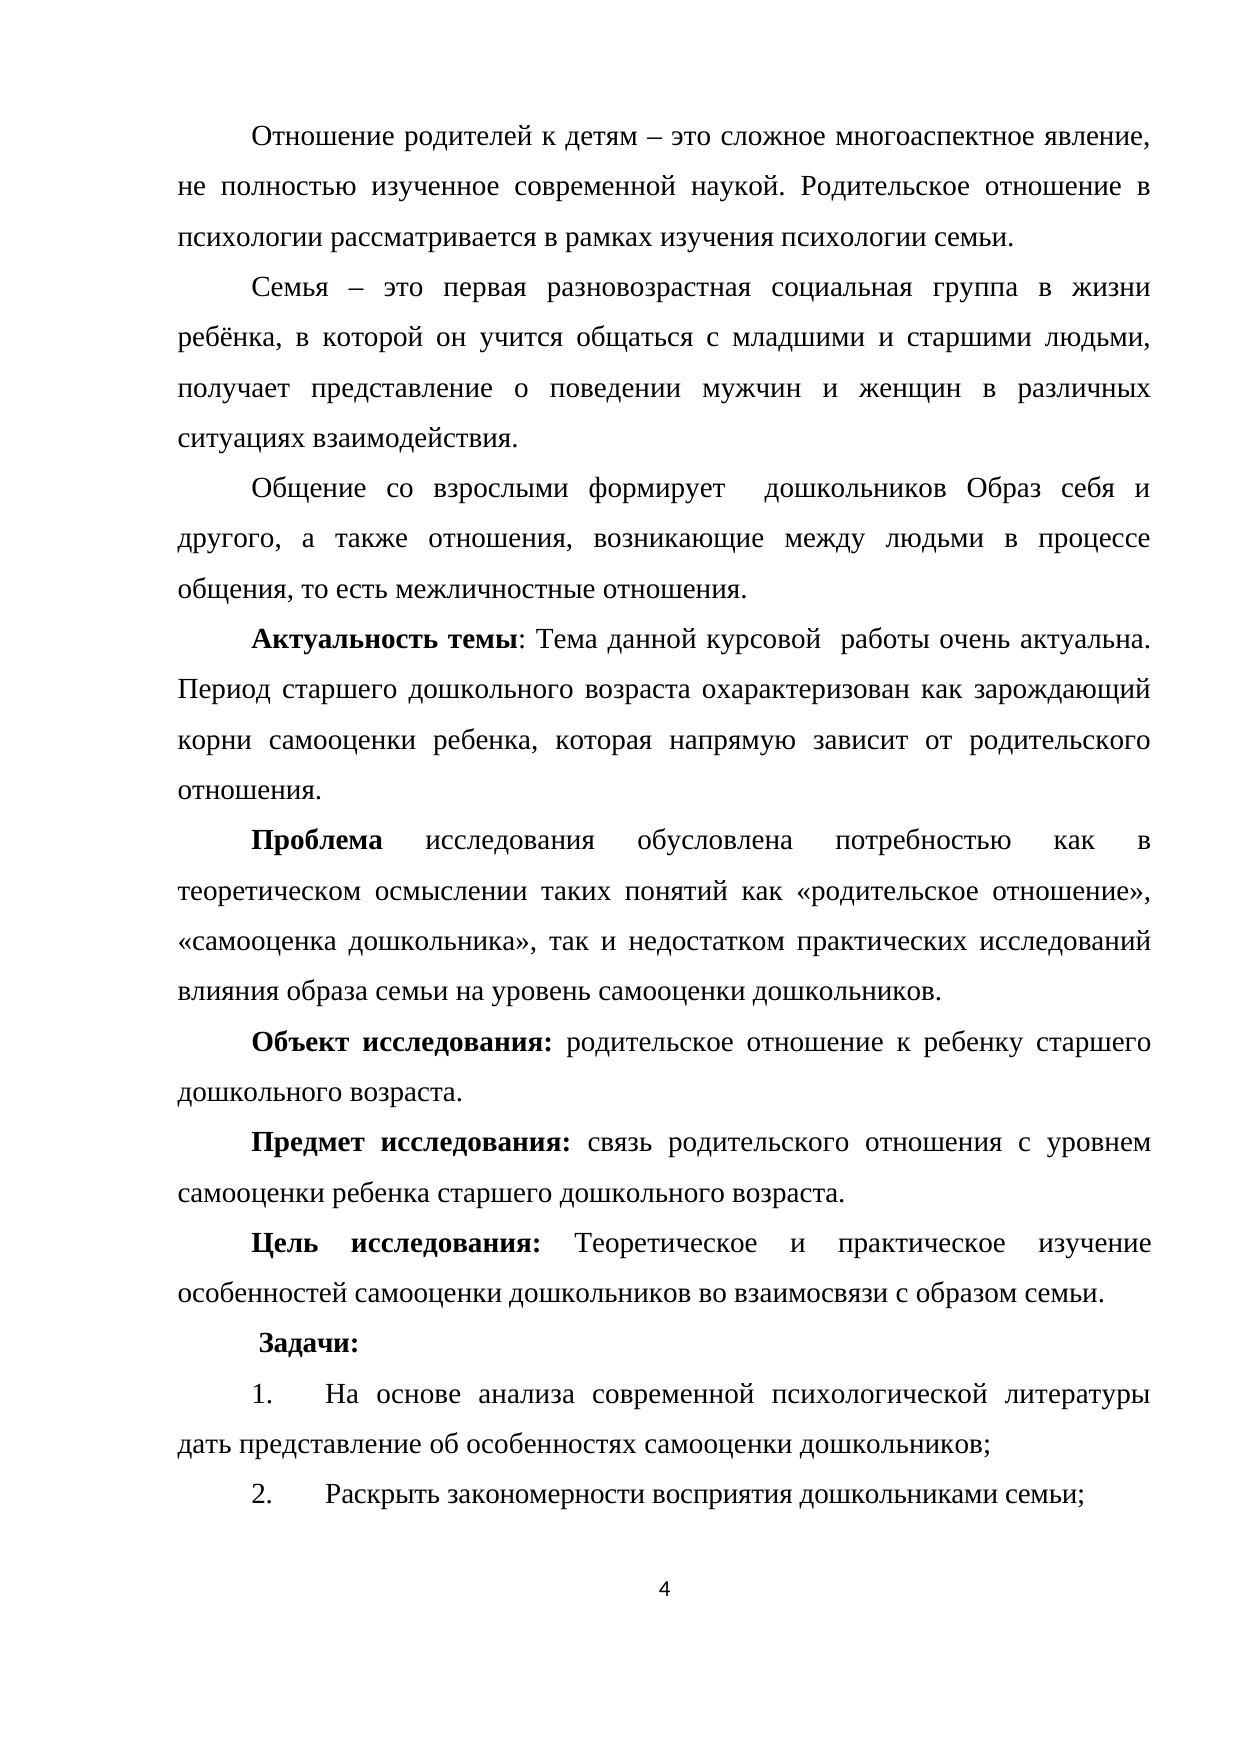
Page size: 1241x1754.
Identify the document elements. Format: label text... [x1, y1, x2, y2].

text Объект исследования: родительское отношение к ребенку старшего дошкольного возраста. [177, 1024, 1152, 1108]
text Проблема исследования обусловлена потребностью как в теоретическом осмыслении таких понятий как «родительское отношение», «самооценка дошкольника», так и недостатком практических исследований влияния образа семьи на уровень самооценки дошкольников. [177, 822, 1152, 1007]
text Задачи: [177, 1326, 1152, 1359]
text Отношение родителей к детям – это сложное многоаспектное явление, не полностью изученное современной наукой. Родительское отношение в психологии рассматривается в рамках изучения психологии семьи. [177, 118, 1152, 252]
text Цель исследования: Теоретическое и практическое изучение особенностей самооценки дошкольников во взаимосвязи с образом семьи. [177, 1225, 1152, 1309]
list На основе анализа современной психологической литературы дать представление об особенностях самооценки дошкольников; [177, 1376, 1152, 1460]
text Семья – это первая разновозрастная социальная группа в жизни ребёнка, в которой он учится общаться с младшими и старшими людьми, получает представление о поведении мужчин и женщин в различных ситуациях взаимодействия. [177, 269, 1152, 453]
text Актуальность темы: Тема данной курсовой работы очень актуальна. Период старшего дошкольного возраста охарактеризован как зарождающий корни самооценки ребенка, которая напрямую зависит от родительского отношения. [177, 621, 1152, 806]
list Раскрыть закономерности восприятия дошкольниками семьи; [177, 1477, 1152, 1510]
text Предмет исследования: связь родительского отношения с уровнем самооценки ребенка старшего дошкольного возраста. [177, 1124, 1152, 1208]
text Общение со взрослыми формирует дошкольников Образ себя и другого, а также отношения, возникающие между людьми в процессе общения, то есть межличностные отношения. [177, 470, 1152, 604]
